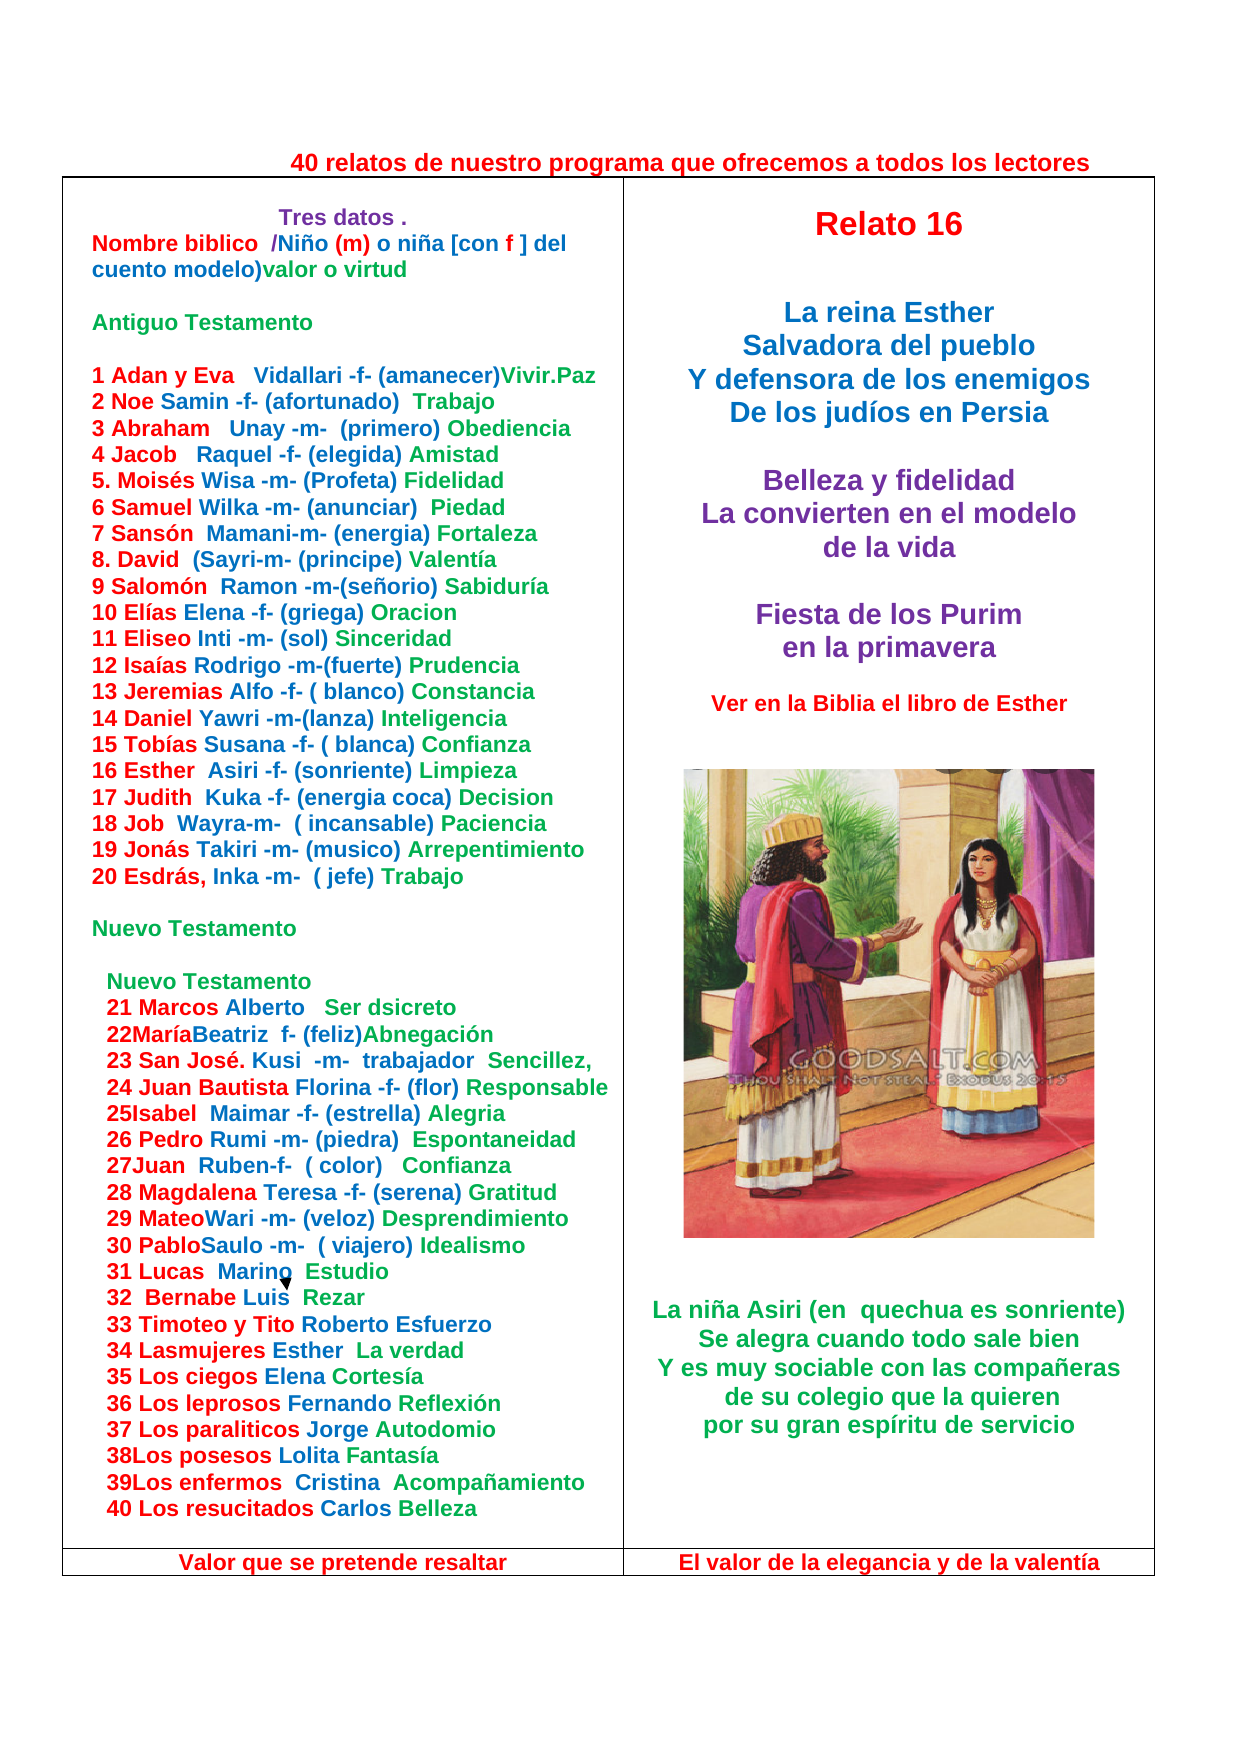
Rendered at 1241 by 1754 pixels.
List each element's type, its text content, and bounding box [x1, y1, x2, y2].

table_cell El valor de la elegancia y de la valentía [624, 1549, 1154, 1575]
table_cell Valor que se pretende resaltar [63, 1549, 623, 1575]
text 40 relatos de nuestro programa que ofrecemos a todos los lectores [215, 148, 1167, 176]
table_header Relato 16 La reina Esther Salvadora del pueblo Y defensora de los enemigos De los judíos en Persia Belleza y fidelidad La convierten en el modelo de la vida Fiesta de los Purim en la primavera Ver en la Biblia el libro de Esther La niña Asiri (en quechua es sonriente) Se alegra cuando todo sale bien Y es muy sociable con las compañeras de su colegio que la quieren por su gran espíritu de servicio [624, 178, 1154, 1548]
picture [683, 769, 1095, 1238]
table_header Tres datos . Nombre biblico /Niño (m) o niña [con f ] del cuento modelo)valor o virtud Antiguo Testamento 1 Adan y Eva Vidallari -f- (amanecer)Vivir.Paz 2 Noe Samin -f- (afortunado) Trabajo 3 Abraham Unay -m- (primero) Obediencia 4 Jacob Raquel -f- (elegida) Amistad 5. Moisés Wisa -m- (Profeta) Fidelidad 6 Samuel Wilka -m- (anunciar) Piedad 7 Sansón Mamani-m- (energia) Fortaleza 8. David (Sayri-m- (principe) Valentía 9 Salomón Ramon -m-(señorio) Sabiduría 10 Elías Elena -f- (griega) Oracion 11 Eliseo Inti -m- (sol) Sinceridad 12 Isaías Rodrigo -m-(fuerte) Prudencia 13 Jeremias Alfo -f- ( blanco) Constancia 14 Daniel Yawri -m-(lanza) Inteligencia 15 Tobías Susana -f- ( blanca) Confianza 16 Esther Asiri -f- (sonriente) Limpieza 17 Judith Kuka -f- (energia coca) Decision 18 Job Wayra-m- ( incansable) Paciencia 19 Jonás Takiri -m- (musico) Arrepentimiento 20 Esdrás, Inka -m- ( jefe) Trabajo Nuevo Testamento Nuevo Testamento 21 Marcos Alberto Ser dsicreto 22MaríaBeatriz f- (feliz)Abnegación 23 San José. Kusi -m- trabajador Sencillez, 24 Juan Bautista Florina -f- (flor) Responsable 25Isabel Maimar -f- (estrella) Alegria 26 Pedro Rumi -m- (piedra) Espontaneidad 27Juan Ruben-f- ( color) Confianza 28 Magdalena Teresa -f- (serena) Gratitud 29 MateoWari -m- (veloz) Desprendimiento 30 PabloSaulo -m- ( viajero) Idealismo 31 Lucas Marino Estudio 32 Bernabe Luis Rezar 33 Timoteo y Tito Roberto Esfuerzo 34 Lasmujeres Esther La verdad 35 Los ciegos Elena Cortesía 36 Los leprosos Fernando Reflexión 37 Los paraliticos Jorge Autodomio 38Los posesos Lolita Fantasía 39Los enfermos Cristina Acompañamiento 40 Los resucitados Carlos Belleza [63, 178, 623, 1548]
